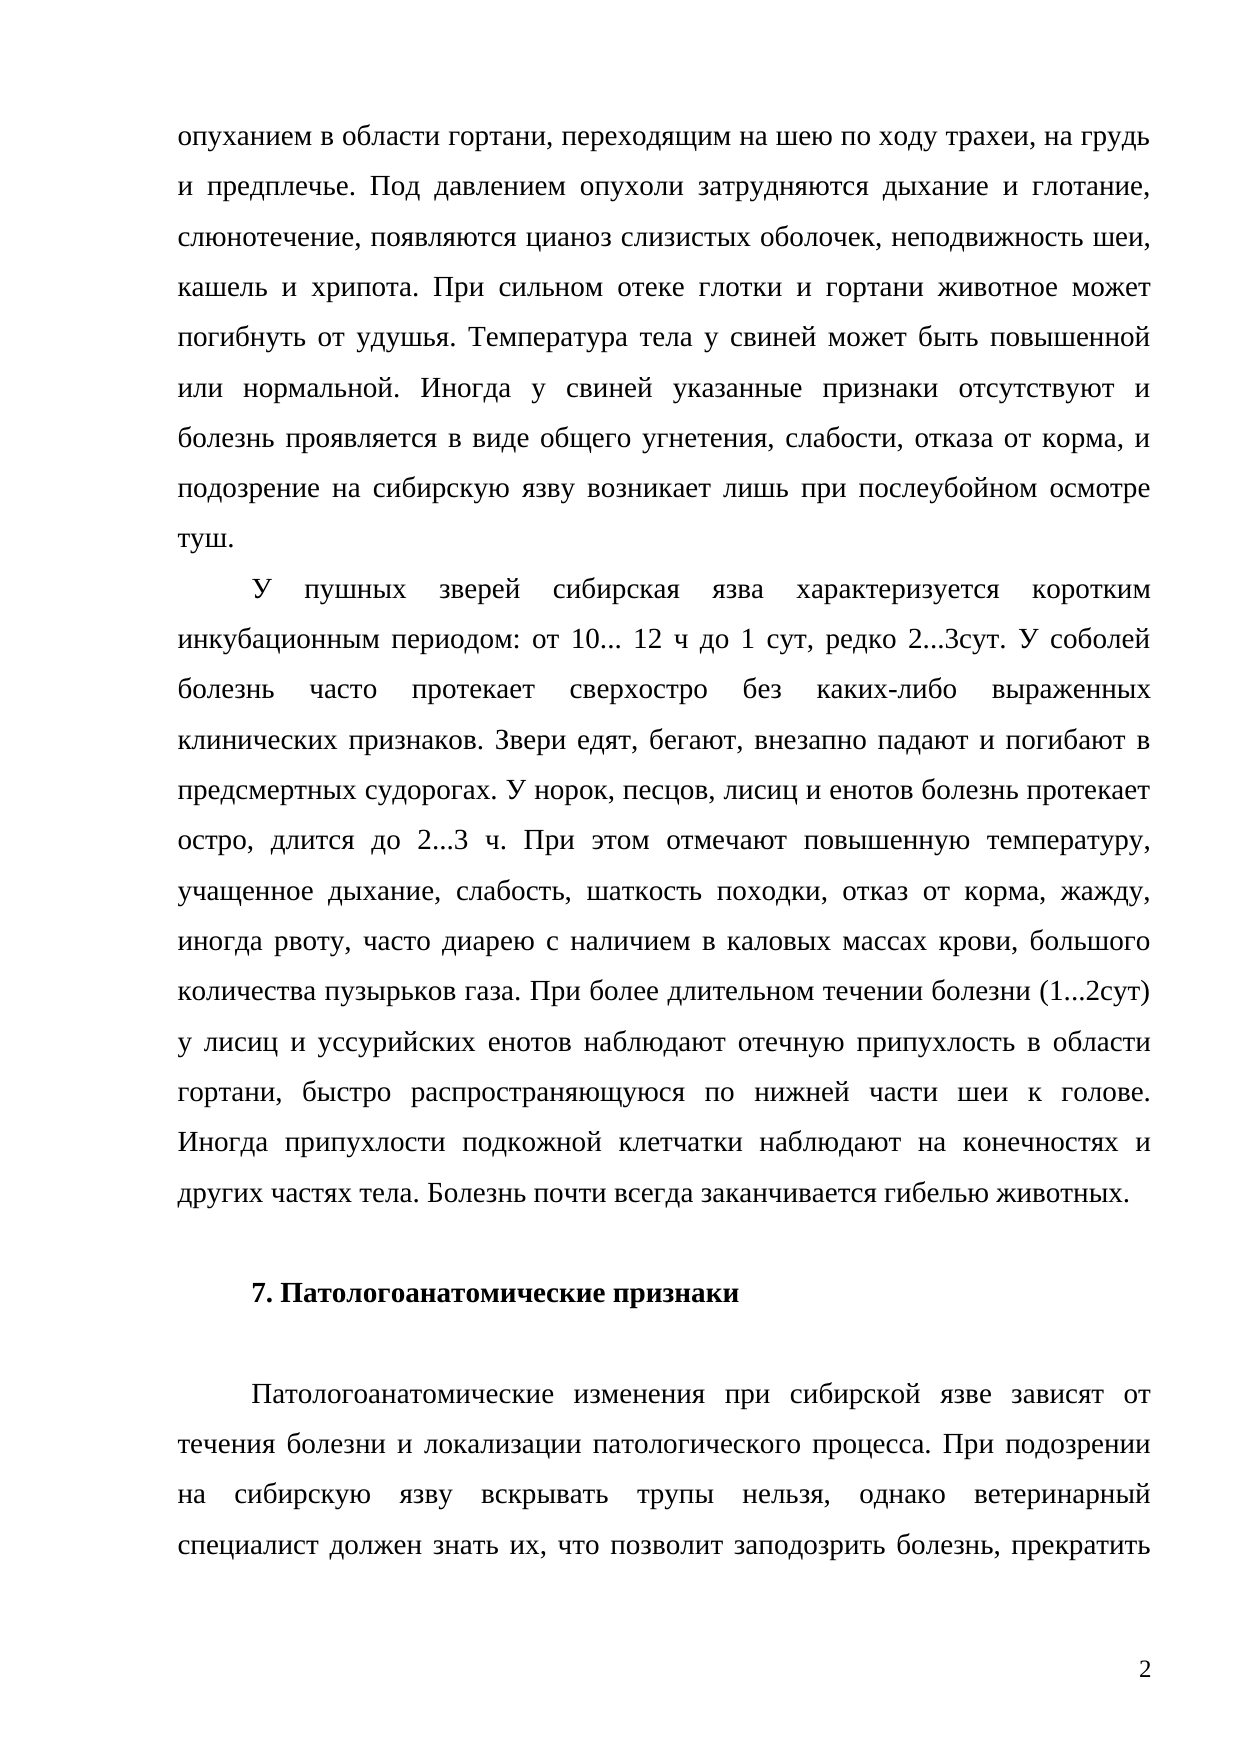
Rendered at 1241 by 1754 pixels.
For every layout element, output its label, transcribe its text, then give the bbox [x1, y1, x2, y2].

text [177, 1376, 1152, 1560]
text У пушных зверей сибирская язва характеризуется коротким инкубационным периодом: от 10... 12 ч до 1 сут, редко 2...3сут. У соболей болезнь часто протекает сверхостро без каких-либо выраженных клинических признаков. Звери едят, бегают, внезапно падают и погибают в предсмертных судорогах. У норок, песцов, лисиц и енотов болезнь протекает остро, длится до 2...3 ч. При этом отмечают повышенную температуру, учащенное дыхание, слабость, шаткость походки, отказ от корма, жажду, иногда рвоту, часто диарею с наличием в каловых массах крови, большого количества пузырьков газа. При более длительном течении болезни (1...2сут) у лисиц и уссурийских енотов наблюдают отечную припухлость в области гортани, быстро распространяющуюся по нижней части шеи к голове. Иногда припухлости подкожной клетчатки наблюдают на конечностях и других частях тела. Болезнь почти всегда заканчивается гибелью животных. [177, 571, 1152, 1208]
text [177, 118, 1152, 554]
text 7. Патологоанатомические признаки [177, 1275, 1152, 1309]
